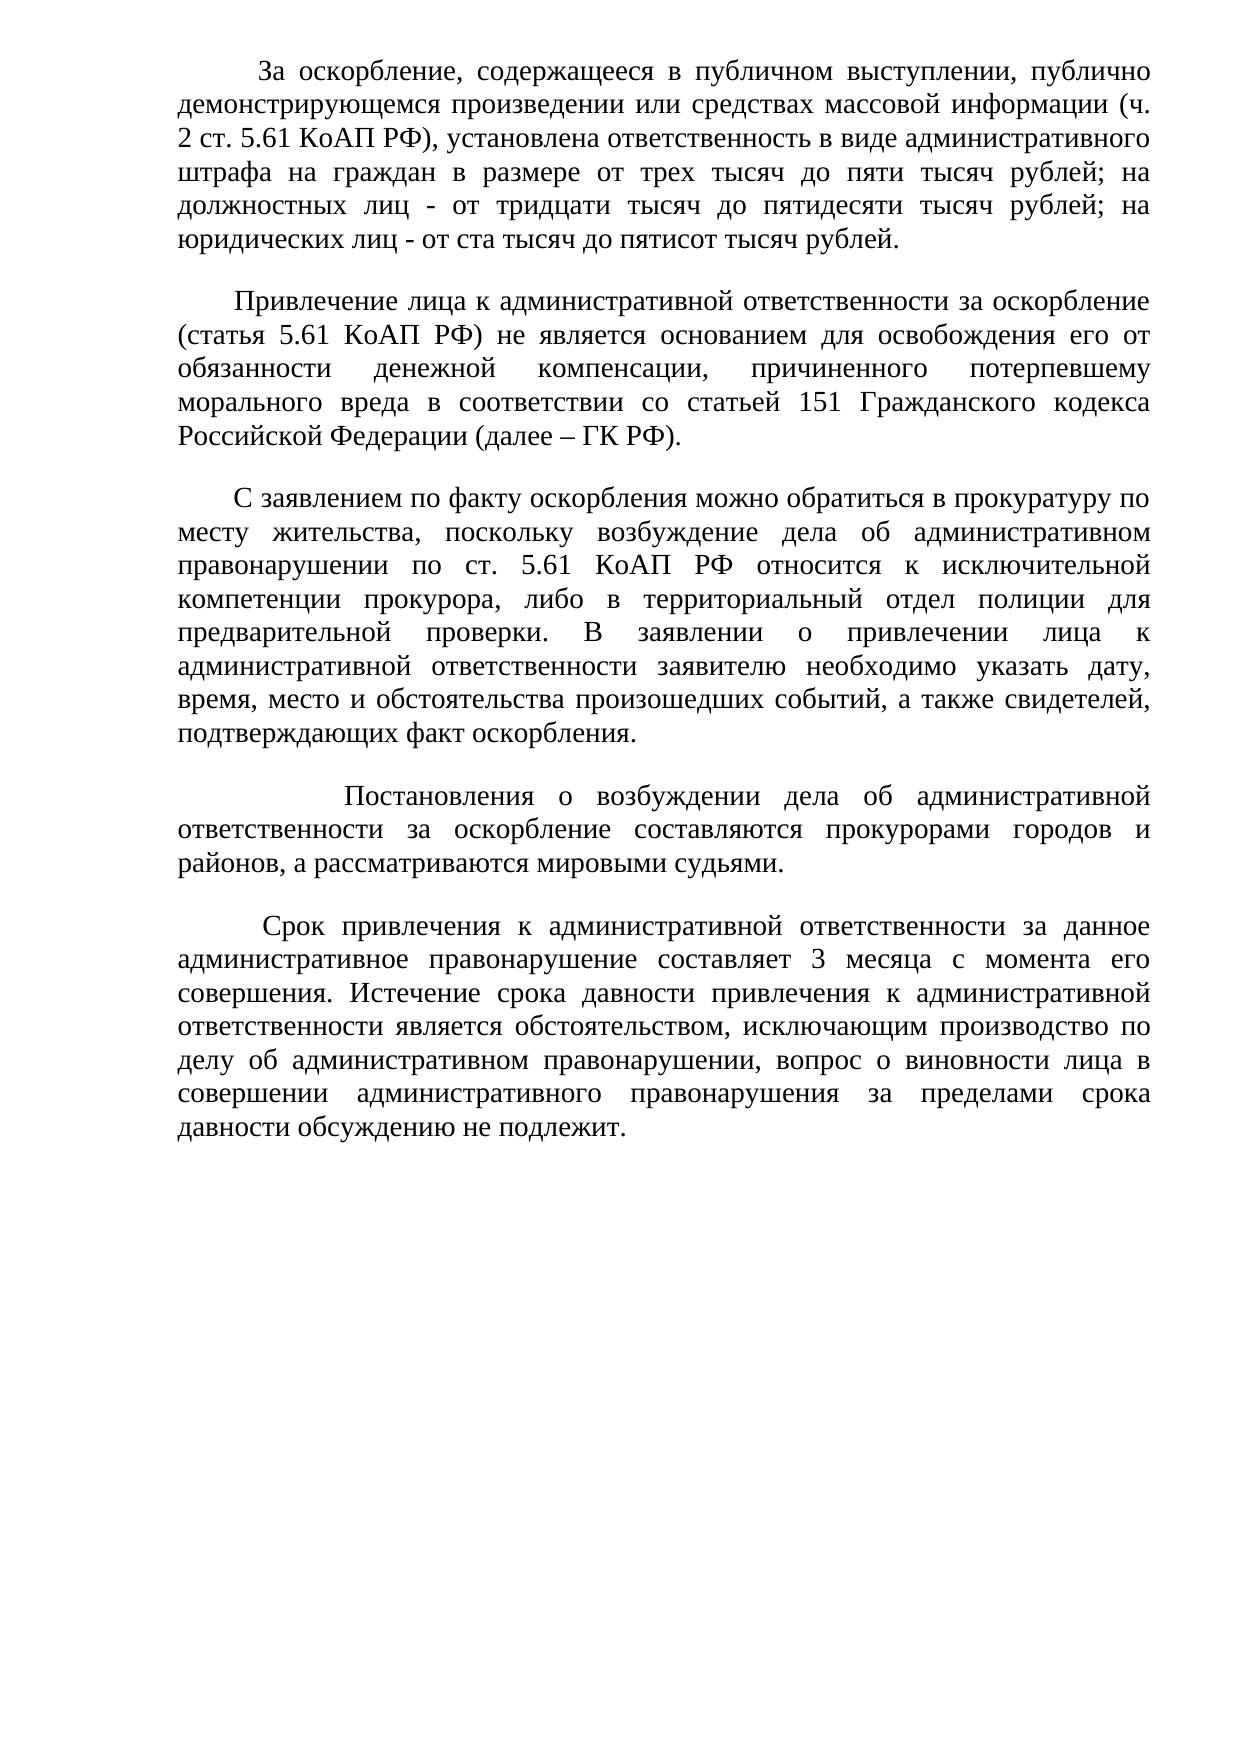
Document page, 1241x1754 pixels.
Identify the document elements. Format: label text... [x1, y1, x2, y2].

text Постановления о возбуждении дела об административной ответственности за оскорбление составляются прокурорами городов и районов, а рассматриваются мировыми судьями. [177, 778, 1152, 878]
text За оскорбление, содержащееся в публичном выступлении, публично демонстрирующемся произведении или средствах массовой информации (ч. 2 ст. 5.61 КоАП РФ), установлена ответственность в виде административного штрафа на граждан в размере от трех тысяч до пяти тысяч рублей; на должностных лиц - от тридцати тысяч до пятидесяти тысяч рублей; на юридических лиц - от ста тысяч до пятисот тысяч рублей. [177, 53, 1152, 254]
text С заявлением по факту оскорбления можно обратиться в прокуратуру по месту жительства, поскольку возбуждение дела об административном правонарушении по ст. 5.61 КоАП РФ относится к исключительной компетенции прокурора, либо в территориальный отдел полиции для предварительной проверки. В заявлении о привлечении лица к административной ответственности заявителю необходимо указать дату, время, место и обстоятельства произошедших событий, а также свидетелей, подтверждающих факт оскорбления. [177, 480, 1152, 749]
text Привлечение лица к административной ответственности за оскорбление (статья 5.61 КоАП РФ) не является основанием для освобождения его от обязанности денежной компенсации, причиненного потерпевшему морального вреда в соответствии со статьей 151 Гражданского кодекса Российской Федерации (далее – ГК РФ). [177, 283, 1152, 451]
text Срок привлечения к административной ответственности за данное административное правонарушение составляет 3 месяца с момента его совершения. Истечение срока давности привлечения к административной ответственности является обстоятельством, исключающим производство по делу об административном правонарушении, вопрос о виновности лица в совершении административного правонарушения за пределами срока давности обсуждению не подлежит. [177, 908, 1152, 1142]
